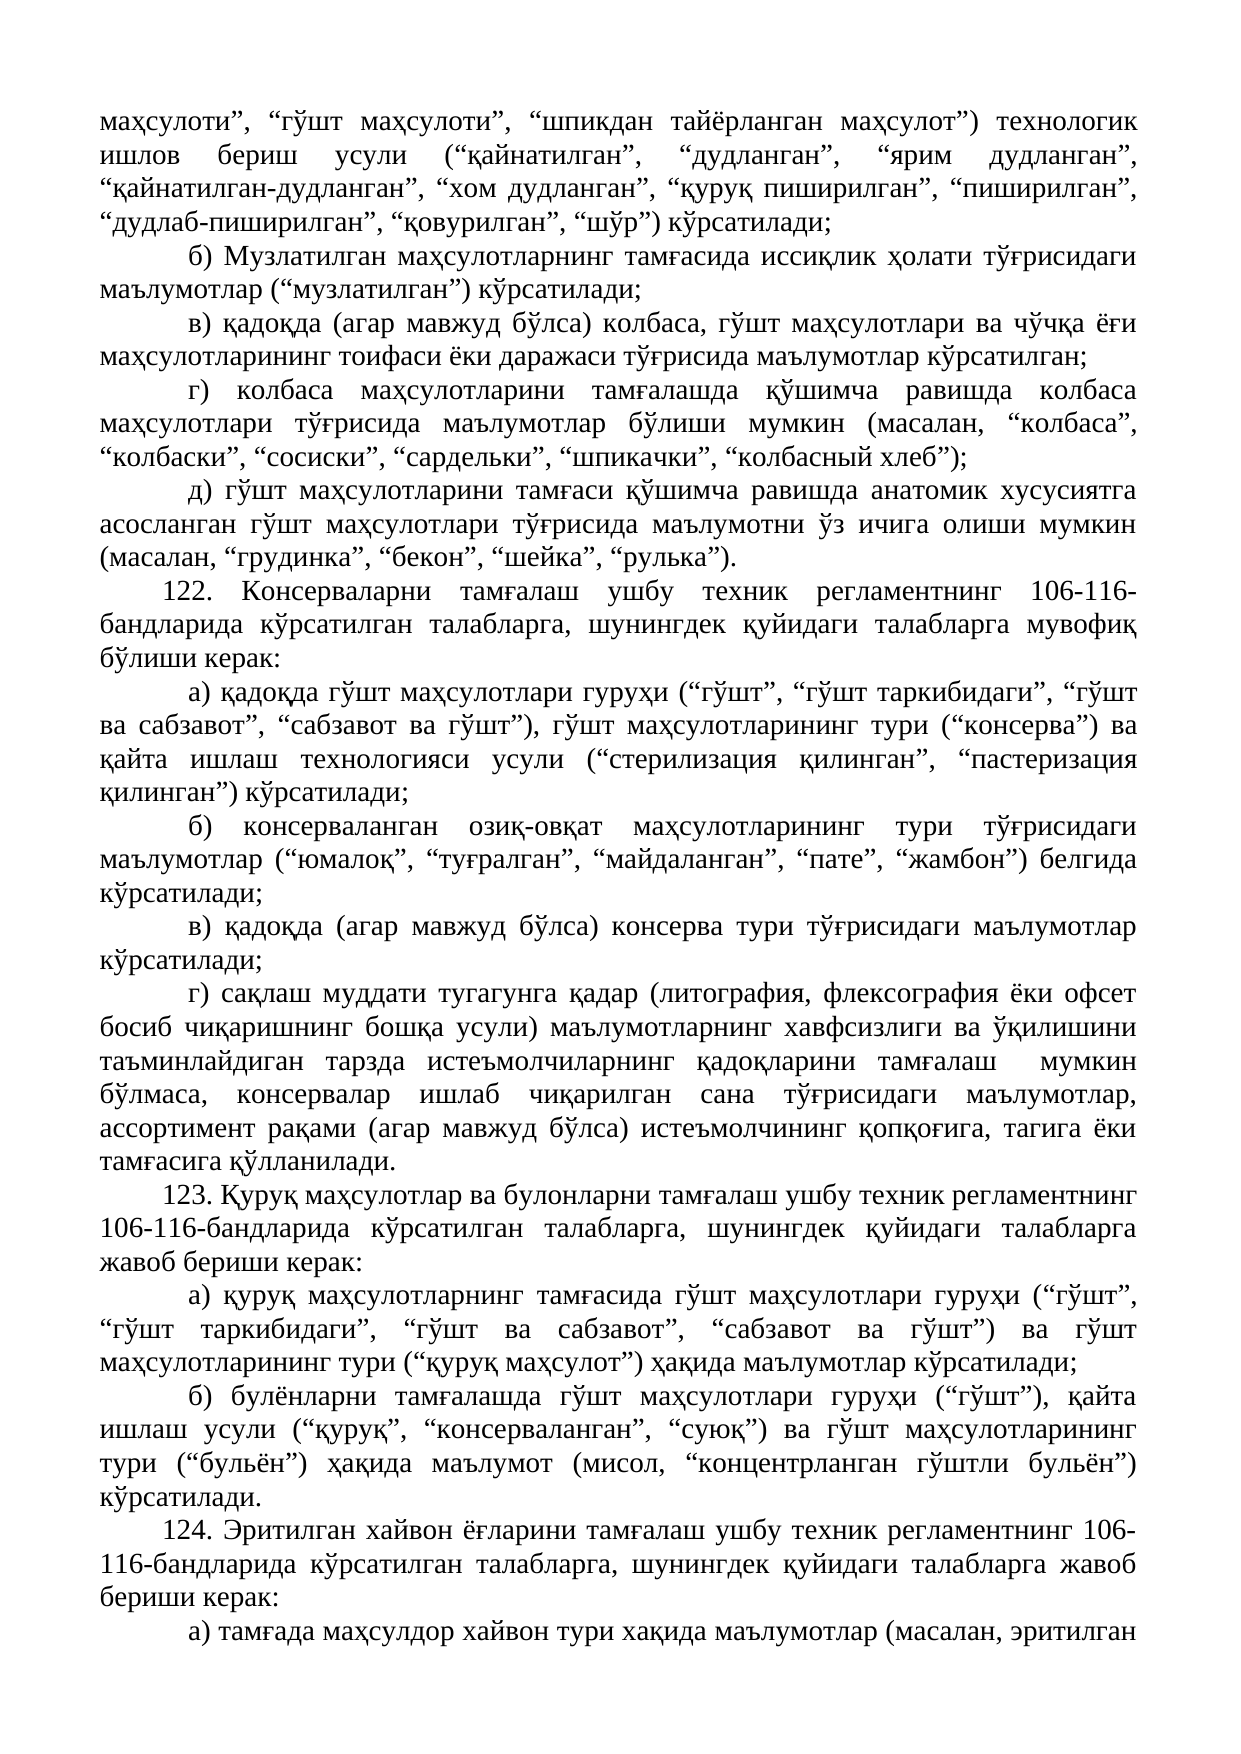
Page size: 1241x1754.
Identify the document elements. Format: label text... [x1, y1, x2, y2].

table_cell 122. Консерваларни тамғалаш ушбу техник регламентнинг 106-116-бандларида кўрсатилган талабларга, шунингдек қуйидаги талабларга мувофиқ бўлиши керак: а) қадоқда гўшт маҳсулотлари гуруҳи (“гўшт”, “гўшт таркибидаги”, “гўшт ва сабзавот”, “сабзавот ва гўшт”), гўшт маҳсулотларининг тури (“консерва”) ва қайта ишлаш технологияси усули (“стерилизация қилинган”, “пастеризация қилинган”) кўрсатилади; б) консерваланган озиқ-овқат маҳсулотларининг тури тўғрисидаги маълумотлар (“юмалоқ”, “туғралган”, “майдаланган”, “пате”, “жамбон”) белгида кўрсатилади; в) қадоқда (агар мавжуд бўлса) консерва тури тўғрисидаги маълумотлар кўрсатилади; г) сақлаш муддати тугагунга қадар (литография, флексография ёки офсет босиб чиқаришнинг бошқа усули) маълумотларнинг хавфсизлиги ва ўқилишини таъминлайдиган тарзда истеъмолчиларнинг қадоқларини тамғалаш мумкин бўлмаса, консервалар ишлаб чиқарилган сана тўғрисидаги маълумотлар, ассортимент рақами (агар мавжуд бўлса) истеъмолчининг қопқоғига, тагига ёки тамғасига қўлланилади. [88, 573, 1152, 1177]
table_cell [88, 104, 1152, 573]
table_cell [88, 1512, 1152, 1646]
table_cell 123. Қуруқ маҳсулотлар ва булонларни тамғалаш ушбу техник регламентнинг 106-116-бандларида кўрсатилган талабларга, шунингдек қуйидаги талабларга жавоб бериши керак: а) қуруқ маҳсулотларнинг тамғасида гўшт маҳсулотлари гуруҳи (“гўшт”, “гўшт таркибидаги”, “гўшт ва сабзавот”, “сабзавот ва гўшт”) ва гўшт маҳсулотларининг тури (“қуруқ маҳсулот”) ҳақида маълумотлар кўрсатилади; б) булёнларни тамғалашда гўшт маҳсулотлари гуруҳи (“гўшт”), қайта ишлаш усули (“қуруқ”, “консерваланган”, “суюқ”) ва гўшт маҳсулотларининг тури (“бульён”) ҳақида маълумот (мисол, “концентрланган гўштли бульён”) кўрсатилади. [88, 1177, 1152, 1512]
